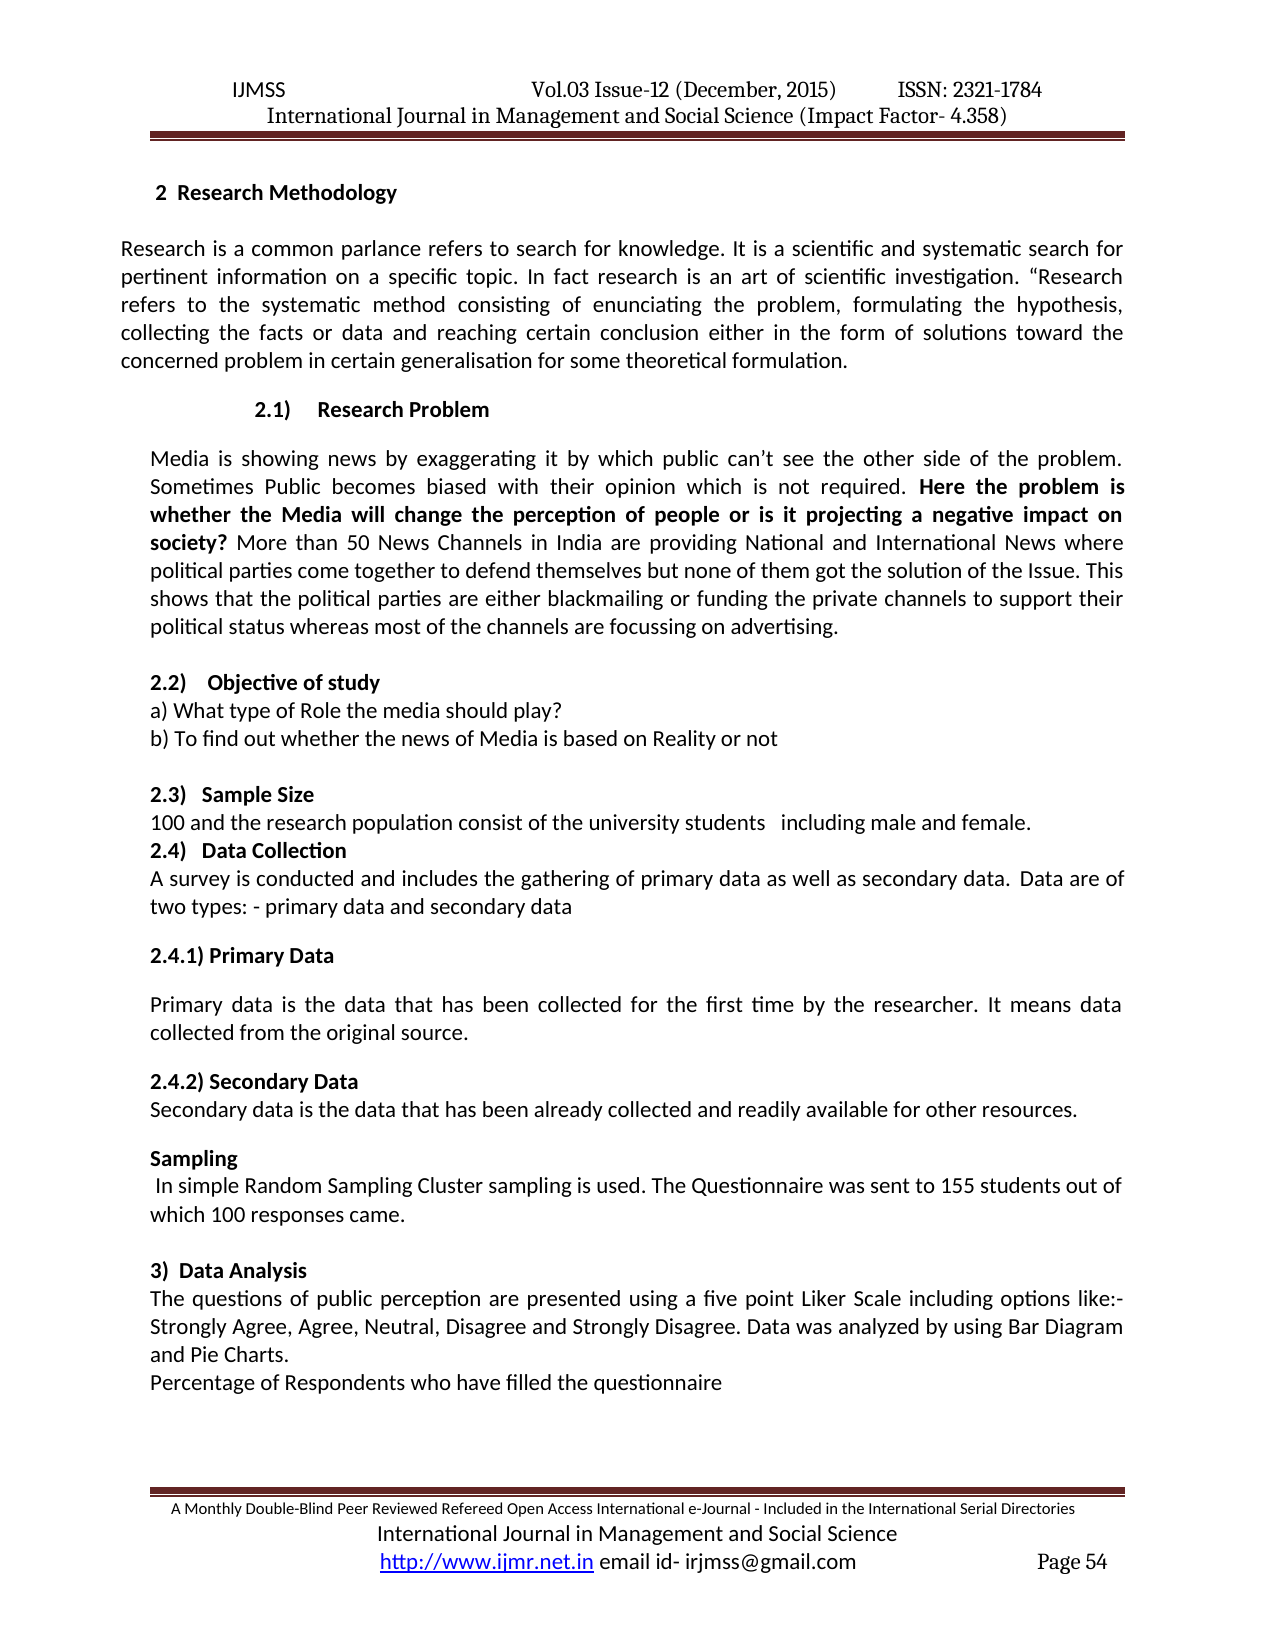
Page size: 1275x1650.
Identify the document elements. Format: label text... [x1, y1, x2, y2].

text Primary data is the data that has been collected for the first time by the researcher. It means data collected from the original source. [150, 990, 1125, 1046]
text 2.3) Sample Size [150, 780, 1125, 808]
text Sampling [150, 1144, 1125, 1172]
text Percentage of Respondents who have filled the questionnaire [150, 1368, 1125, 1396]
text a) What type of Role the media should play? [150, 696, 1125, 724]
text 2.4) Data Collection [150, 836, 1125, 864]
text In simple Random Sampling Cluster sampling is used. The Questionnaire was sent to 155 students out of which 100 responses came. [150, 1172, 1125, 1228]
text 100 and the research population consist of the university students including male and female. [150, 808, 1125, 836]
text 2.4.1) Primary Data [150, 941, 1125, 969]
text Media is showing news by exaggerating it by which public can’t see the other side of the problem. Sometimes Public becomes biased with their opinion which is not required. Here the problem is whether the Media will change the perception of people or is it projecting a negative impact on society? More than 50 News Channels in India are providing National and International News where political parties come together to defend themselves but none of them got the solution of the Issue. This shows that the political parties are either blackmailing or funding the private channels to support their political status whereas most of the channels are focussing on advertising. [150, 444, 1125, 640]
text 2.1) Research Problem [121, 395, 1125, 423]
text A survey is conducted and includes the gathering of primary data as well as secondary data. Data are of two types: - primary data and secondary data [150, 864, 1125, 920]
list Secondary data is the data that has been already collected and readily available for other resources. [150, 1095, 1125, 1123]
text b) To find out whether the news of Media is based on Reality or not [150, 724, 1125, 752]
text The questions of public perception are presented using a five point Liker Scale including options like:-Strongly Agree, Agree, Neutral, Disagree and Strongly Disagree. Data was analyzed by using Bar Diagram and Pie Charts. [150, 1284, 1125, 1368]
text Research is a common parlance refers to search for knowledge. It is a scientific and systematic search for pertinent information on a specific topic. In fact research is an art of scientific investigation. “Research refers to the systematic method consisting of enunciating the problem, formulating the hypothesis, collecting the facts or data and reaching certain conclusion either in the form of solutions toward the concerned problem in certain generalisation for some theoretical formulation. [121, 234, 1125, 374]
text 2 Research Methodology [150, 178, 1125, 206]
text 3) Data Analysis [150, 1256, 1125, 1284]
list 2.4.2) Secondary Data [150, 1067, 1125, 1095]
text 2.2) Objective of study [150, 668, 1125, 696]
